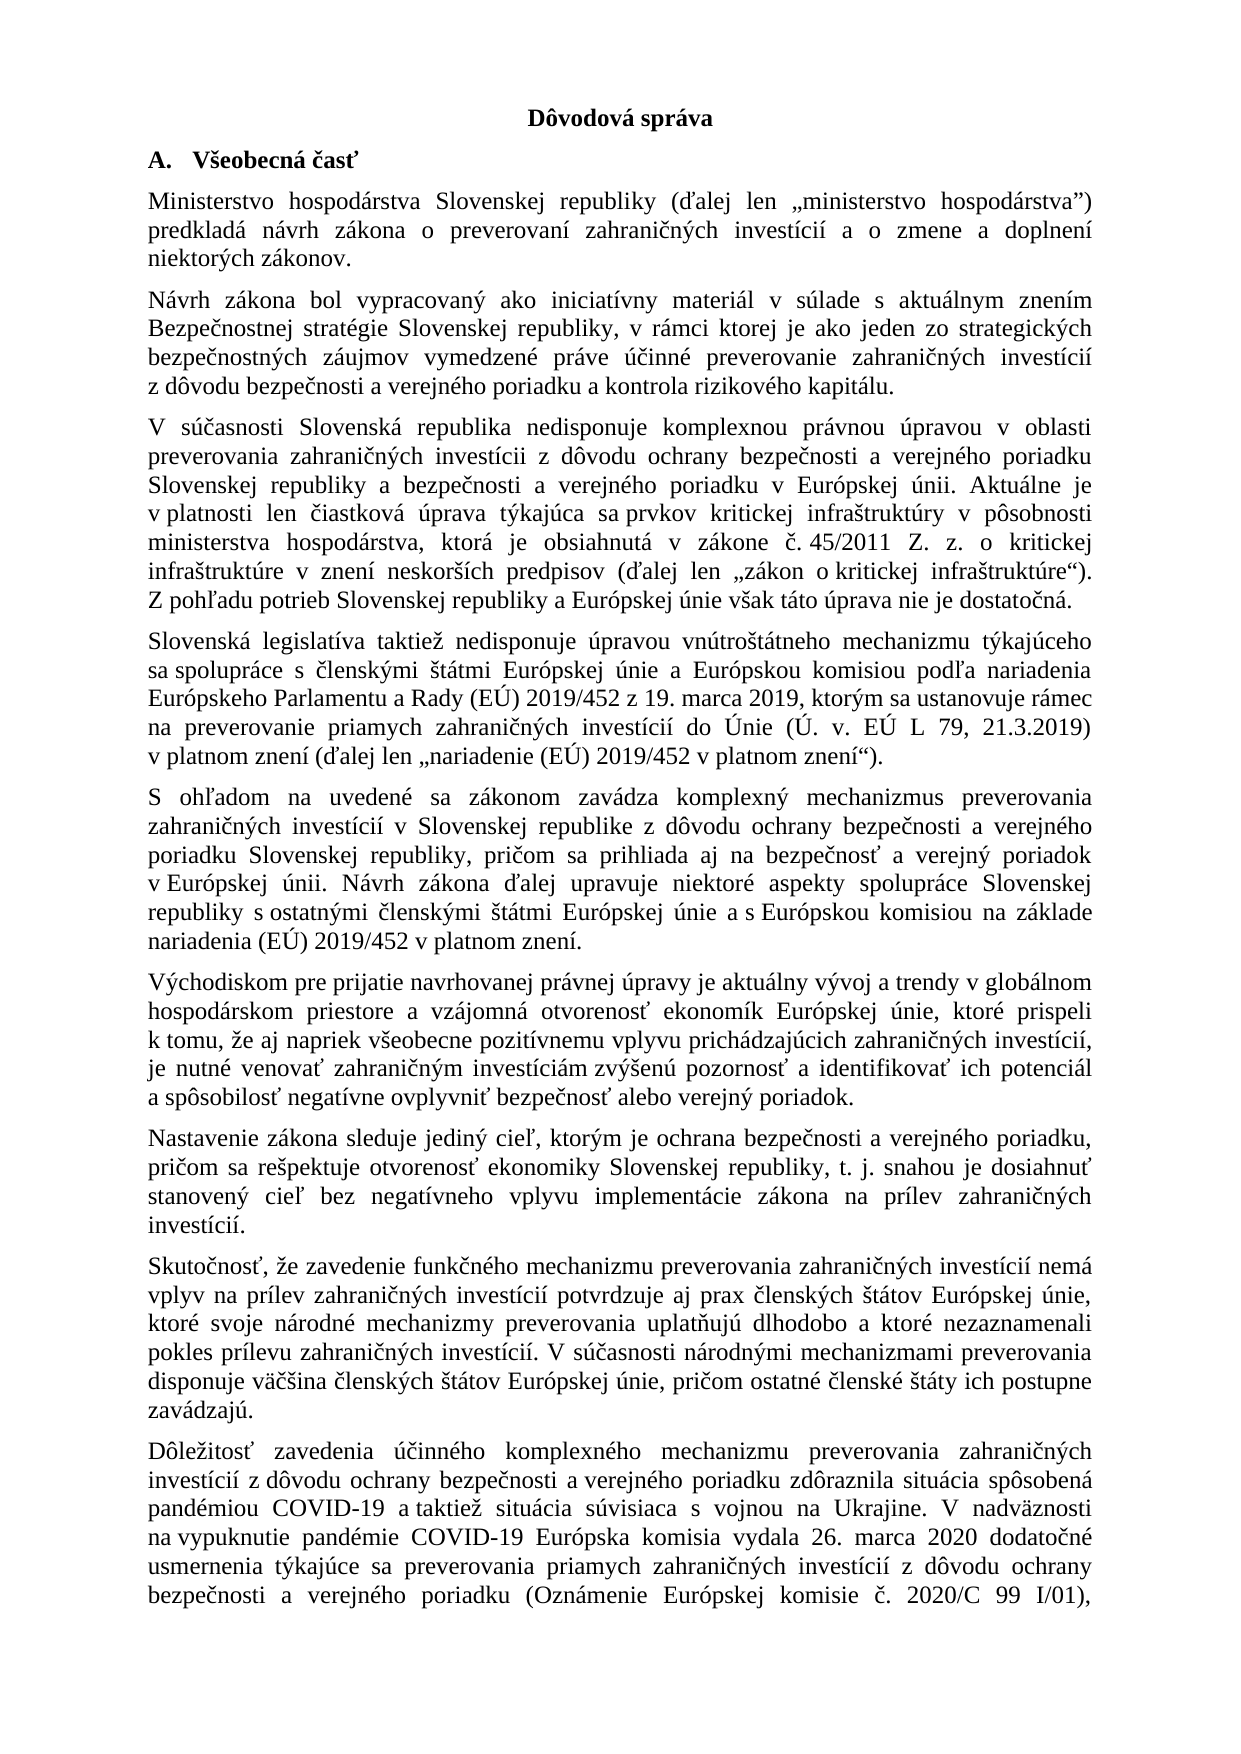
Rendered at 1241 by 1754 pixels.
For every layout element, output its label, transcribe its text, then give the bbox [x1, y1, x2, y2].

text S ohľadom na uvedené sa zákonom zavádza komplexný mechanizmus preverovania zahraničných investícií v Slovenskej republike z dôvodu ochrany bezpečnosti a verejného poriadku Slovenskej republiky, pričom sa prihliada aj na bezpečnosť a verejný poriadok v Európskej únii. Návrh zákona ďalej upravuje niektoré aspekty spolupráce Slovenskej republiky s ostatnými členskými štátmi Európskej únie a s Európskou komisiou na základe nariadenia (EÚ) 2019/452 v platnom znení. [148, 782, 1093, 955]
text Skutočnosť, že zavedenie funkčného mechanizmu preverovania zahraničných investícií nemá vplyv na prílev zahraničných investícií potvrdzuje aj prax členských štátov Európskej únie, ktoré svoje národné mechanizmy preverovania uplatňujú dlhodobo a ktoré nezaznamenali pokles prílevu zahraničných investícií. V súčasnosti národnými mechanizmami preverovania disponuje väčšina členských štátov Európskej únie, pričom ostatné členské štáty ich postupne zavádzajú. [148, 1251, 1093, 1423]
text V súčasnosti Slovenská republika nedisponuje komplexnou právnou úpravou v oblasti preverovania zahraničných investícii z dôvodu ochrany bezpečnosti a verejného poriadku Slovenskej republiky a bezpečnosti a verejného poriadku v Európskej únii. Aktuálne je v platnosti len čiastková úprava týkajúca sa prvkov kritickej infraštruktúry v pôsobnosti ministerstva hospodárstva, ktorá je obsiahnutá v zákone č. 45/2011 Z. z. o kritickej infraštruktúre v znení neskorších predpisov (ďalej len „zákon o kritickej infraštruktúre“). Z pohľadu potrieb Slovenskej republiky a Európskej únie však táto úprava nie je dostatočná. [148, 412, 1093, 613]
text Nastavenie zákona sleduje jediný cieľ, ktorým je ochrana bezpečnosti a verejného poriadku, pričom sa rešpektuje otvorenosť ekonomiky Slovenskej republiky, t. j. snahou je dosiahnuť stanovený cieľ bez negatívneho vplyvu implementácie zákona na prílev zahraničných investícií. [148, 1123, 1093, 1238]
text Dôvodová správa [148, 103, 1093, 132]
text Východiskom pre prijatie navrhovanej právnej úpravy je aktuálny vývoj a trendy v globálnom hospodárskom priestore a vzájomná otvorenosť ekonomík Európskej únie, ktoré prispeli k tomu, že aj napriek všeobecne pozitívnemu vplyvu prichádzajúcich zahraničných investícií, je nutné venovať zahraničným investíciám zvýšenú pozornosť a identifikovať ich potenciál a spôsobilosť negatívne ovplyvniť bezpečnosť alebo verejný poriadok. [148, 967, 1093, 1111]
text Ministerstvo hospodárstva Slovenskej republiky (ďalej len „ministerstvo hospodárstva”) predkladá návrh zákona o preverovaní zahraničných investícií a o zmene a doplnení niektorých zákonov. [148, 186, 1093, 272]
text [148, 1436, 1093, 1608]
subtitle Všeobecná časť [148, 145, 1093, 173]
text Návrh zákona bol vypracovaný ako iniciatívny materiál v súlade s aktuálnym znením Bezpečnostnej stratégie Slovenskej republiky, v rámci ktorej je ako jeden zo strategických bezpečnostných záujmov vymedzené práve účinné preverovanie zahraničných investícií z dôvodu bezpečnosti a verejného poriadku a kontrola rizikového kapitálu. [148, 285, 1093, 400]
text Slovenská legislatíva taktiež nedisponuje úpravou vnútroštátneho mechanizmu týkajúceho sa spolupráce s členskými štátmi Európskej únie a Európskou komisiou podľa nariadenia Európskeho Parlamentu a Rady (EÚ) 2019/452 z 19. marca 2019, ktorým sa ustanovuje rámec na preverovanie priamych zahraničných investícií do Únie (Ú. v. EÚ L 79, 21.3.2019) v platnom znení (ďalej len „nariadenie (EÚ) 2019/452 v platnom znení“). [148, 626, 1093, 770]
